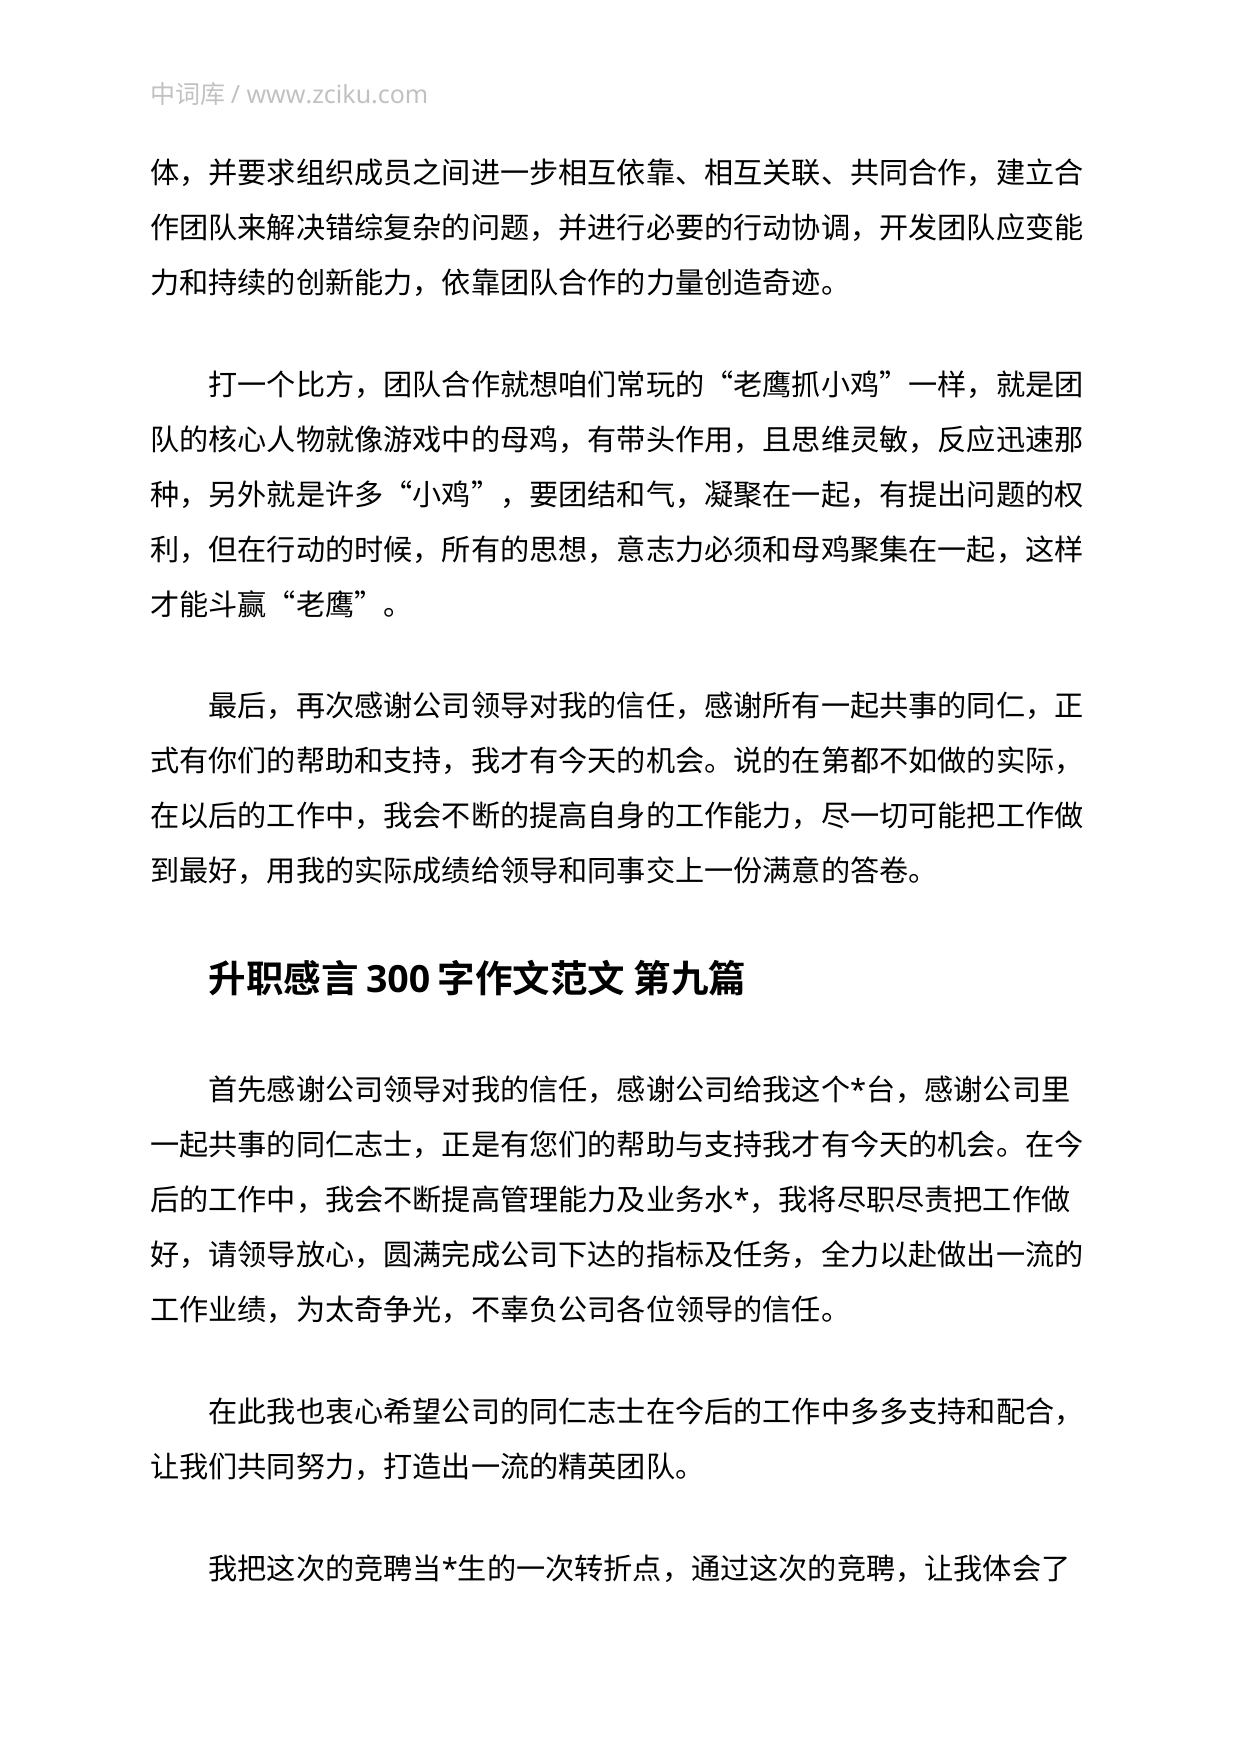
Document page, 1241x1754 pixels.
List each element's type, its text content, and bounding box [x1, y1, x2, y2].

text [150, 1545, 1090, 1588]
text 在此我也衷心希望公司的同仁志士在今后的工作中多多支持和配合，让我们共同努力，打造出一流的精英团队。 [150, 1388, 1090, 1486]
text 升职感言300字作文范文 第九篇 [150, 949, 1090, 1004]
text 打一个比方，团队合作就想咱们常玩的“老鹰抓小鸡”一样，就是团队的核心人物就像游戏中的母鸡，有带头作用，且思维灵敏，反应迅速那种，另外就是许多“小鸡”，要团结和气，凝聚在一起，有提出问题的权利，但在行动的时候，所有的思想，意志力必须和母鸡聚集在一起，这样才能斗赢“老鹰”。 [150, 362, 1090, 623]
text 首先感谢公司领导对我的信任，感谢公司给我这个*台，感谢公司里一起共事的同仁志士，正是有您们的帮助与支持我才有今天的机会。在今后的工作中，我会不断提高管理能力及业务水*，我将尽职尽责把工作做好，请领导放心，圆满完成公司下达的指标及任务，全力以赴做出一流的工作业绩，为太奇争光，不辜负公司各位领导的信任。 [150, 1067, 1090, 1329]
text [150, 150, 1090, 302]
text 最后，再次感谢公司领导对我的信任，感谢所有一起共事的同仁，正式有你们的帮助和支持，我才有今天的机会。说的在第都不如做的实际，在以后的工作中，我会不断的提高自身的工作能力，尽一切可能把工作做到最好，用我的实际成绩给领导和同事交上一份满意的答卷。 [150, 683, 1090, 890]
